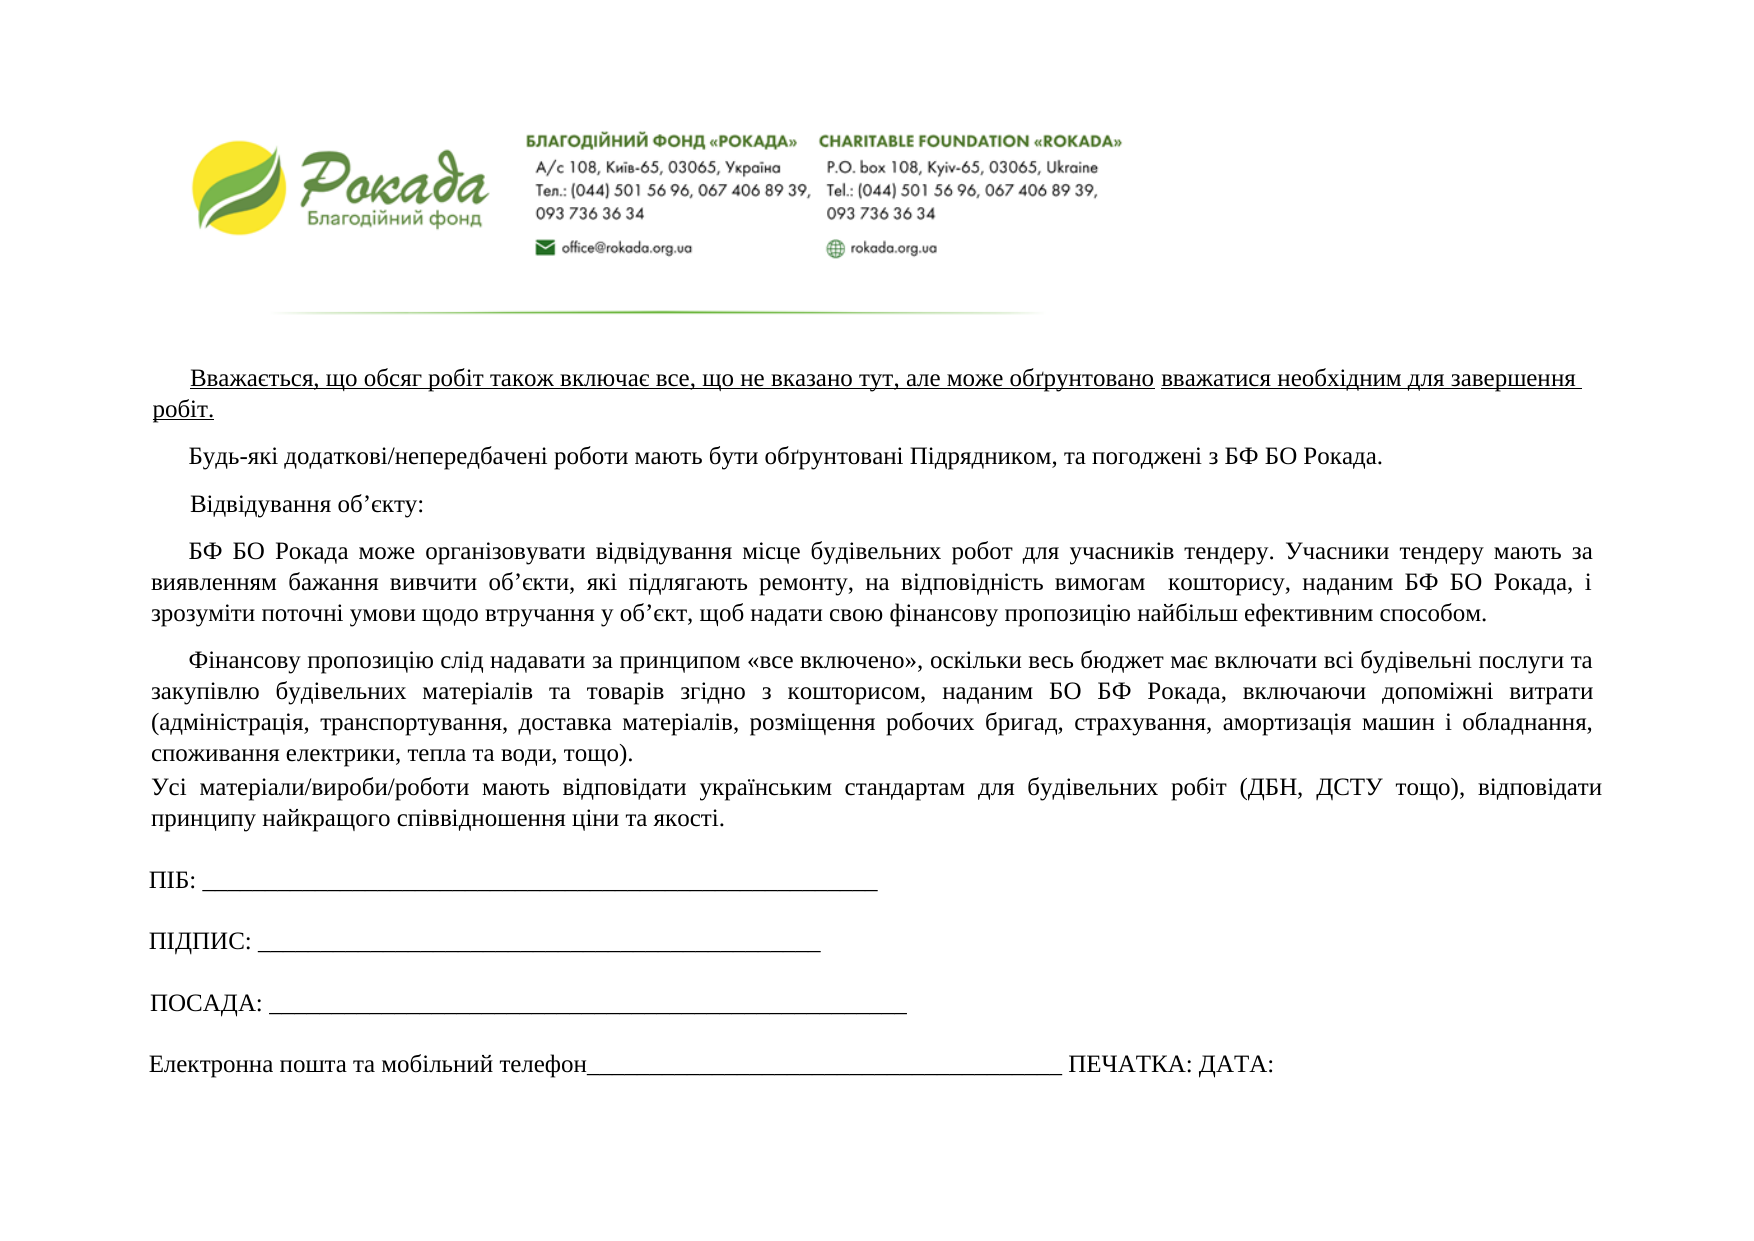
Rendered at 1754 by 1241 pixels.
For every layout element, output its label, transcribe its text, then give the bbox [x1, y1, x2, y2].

text Вважається, що обсяг робіт також включає все, що не вказано тут, але може обґрунтовано вважатися необхідним для завершення робіт. [152, 363, 1604, 423]
text Відвідування об’єкту: [190, 489, 1604, 518]
text Фінансову пропозицію слід надавати за принципом «все включено», оскільки весь бюджет має включати всі будівельні послуги та закупівлю будівельних матеріалів та товарів згідно з кошторисом, наданим БО БФ Рокада, включаючи допоміжні витрати (адміністрація, транспортування, доставка матеріалів, розміщення робочих бригад, страхування, амортизація машин і обладнання, споживання електрики, тепла та води, тощо). [151, 645, 1595, 767]
picture [150, 73, 1166, 316]
text ПІДПИС: _____________________________________________ [148, 926, 1503, 955]
text БФ БО Рокада може організовувати відвідування місце будівельних робот для учасників тендеру. Учасники тендеру мають за виявленням бажання вивчити об’єкти, які підлягають ремонту, на відповідність вимогам кошторису, наданим БФ БО Рокада, і зрозуміти поточні умови щодо втручання у об’єкт, щоб надати свою фінансову пропозицію найбільш ефективним способом. [151, 536, 1594, 627]
text Будь-які додаткові/непередбачені роботи мають бути обґрунтовані Підрядником, та погоджені з БФ БО Рокада. [151, 441, 1604, 470]
text Електронна пошта та мобільний телефон______________________________________ ПЕЧАТКА: ДАТА: [148, 1049, 1503, 1078]
text ПІБ: ______________________________________________________ [148, 865, 1503, 894]
text Усі матеріали/вироби/роботи мають відповідати українським стандартам для будівельних робіт (ДБН, ДСТУ тощо), відповідати принципу найкращого співвідношення ціни та якості. [151, 772, 1604, 832]
text ПОСАДА: ___________________________________________________ [150, 988, 1503, 1017]
